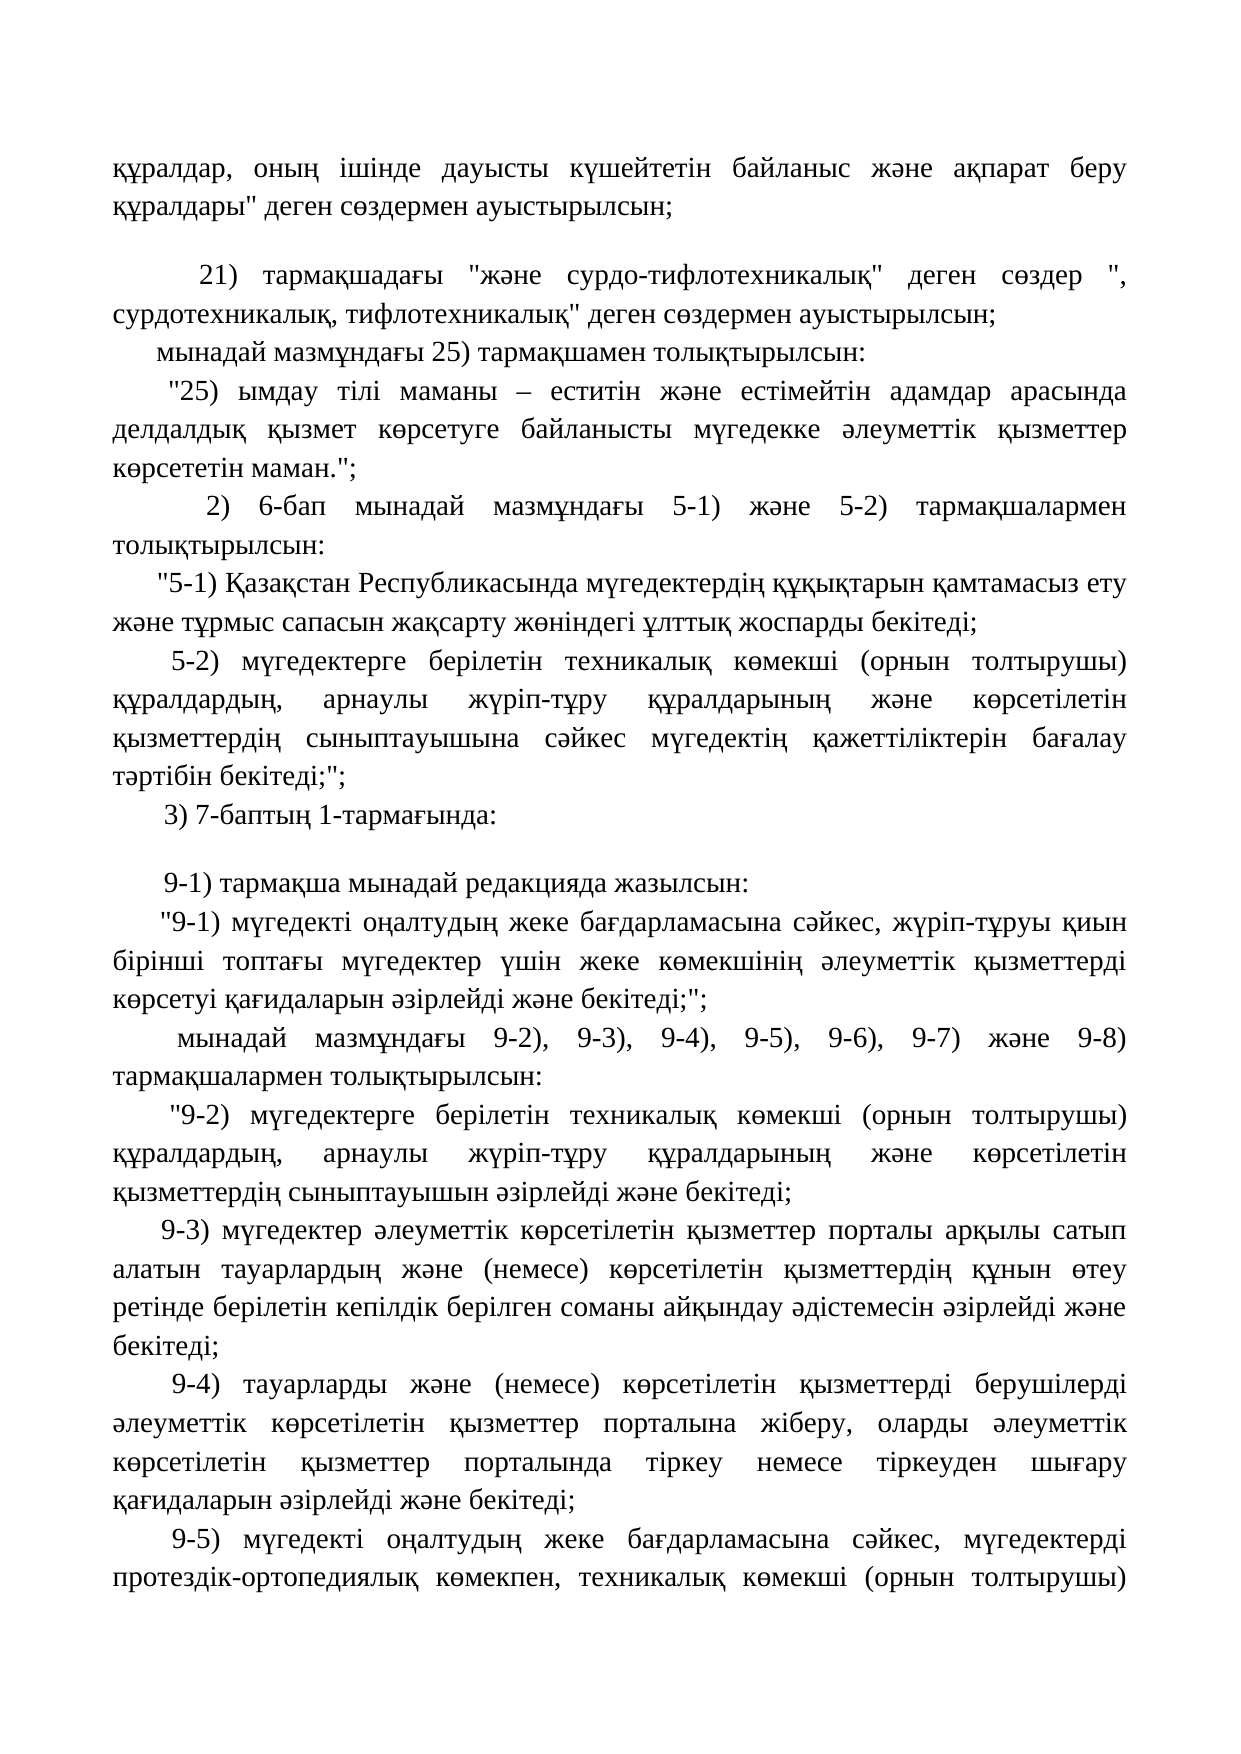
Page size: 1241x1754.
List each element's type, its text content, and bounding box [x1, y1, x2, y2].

text 2) 6-бап мынадай мазмұндағы 5-1) және 5-2) тармақшалармен толықтырылсын: [112, 488, 1128, 561]
text 3) 7-баптың 1-тармағында: [112, 797, 1128, 830]
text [112, 150, 1128, 222]
text мынадай мазмұндағы 25) тармақшамен толықтырылсын: [112, 334, 1128, 368]
text мынадай мазмұндағы 9-2), 9-3), 9-4), 9-5), 9-6), 9-7) және 9-8) тармақшалармен толықтырылсын: [112, 1020, 1128, 1092]
text "5-1) Қазақстан Республикасында мүгедектердің құқықтарын қамтамасыз ету және тұрмыс сапасын жақсарту жөніндегі ұлттық жоспарды бекітеді; [112, 566, 1128, 638]
text 21) тармақшадағы "және сурдо-тифлотехникалық" деген сөздер ", сурдотехникалық, тифлотехникалық" деген сөздермен ауыстырылсын; [112, 257, 1128, 329]
text 9-1) тармақша мынадай редакцияда жазылсын: [112, 866, 1128, 899]
text 9-4) тауарларды және (немесе) көрсетілетін қызметтерді берушілерді әлеуметтік көрсетілетін қызметтер порталына жіберу, оларды әлеуметтік көрсетілетін қызметтер порталында тіркеу немесе тіркеуден шығару қағидаларын әзірлейді және бекітеді; [112, 1367, 1128, 1516]
text "25) ымдау тілі маманы – еститін және естімейтін адамдар арасында делдалдық қызмет көрсетуге байланысты мүгедекке әлеуметтік қызметтер көрсететін маман."; [112, 373, 1128, 483]
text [112, 1521, 1128, 1593]
text "9-1) мүгедекті оңалтудың жеке бағдарламасына сәйкес, жүріп-тұруы қиын бірінші топтағы мүгедектер үшін жеке көмекшінің әлеуметтік қызметтерді көрсетуі қағидаларын әзірлейді және бекітеді;"; [112, 904, 1128, 1015]
text "9-2) мүгедектерге берілетін техникалық көмекші (орнын толтырушы) құралдардың, арнаулы жүріп-тұру құралдарының және көрсетілетін қызметтердің сыныптауышын әзірлейді және бекітеді; [112, 1097, 1128, 1207]
text 5-2) мүгедектерге берілетін техникалық көмекші (орнын толтырушы) құралдардың, арнаулы жүріп-тұру құралдарының және көрсетілетін қызметтердің сыныптауышына сәйкес мүгедектің қажеттіліктерін бағалау тәртібін бекітеді;"; [112, 643, 1128, 792]
text 9-3) мүгедектер әлеуметтік көрсетілетін қызметтер порталы арқылы сатып алатын тауарлардың және (немесе) көрсетілетін қызметтердің құнын өтеу ретінде берілетін кепілдік берілген соманы айқындау әдістемесін әзірлейді және бекітеді; [112, 1212, 1128, 1362]
